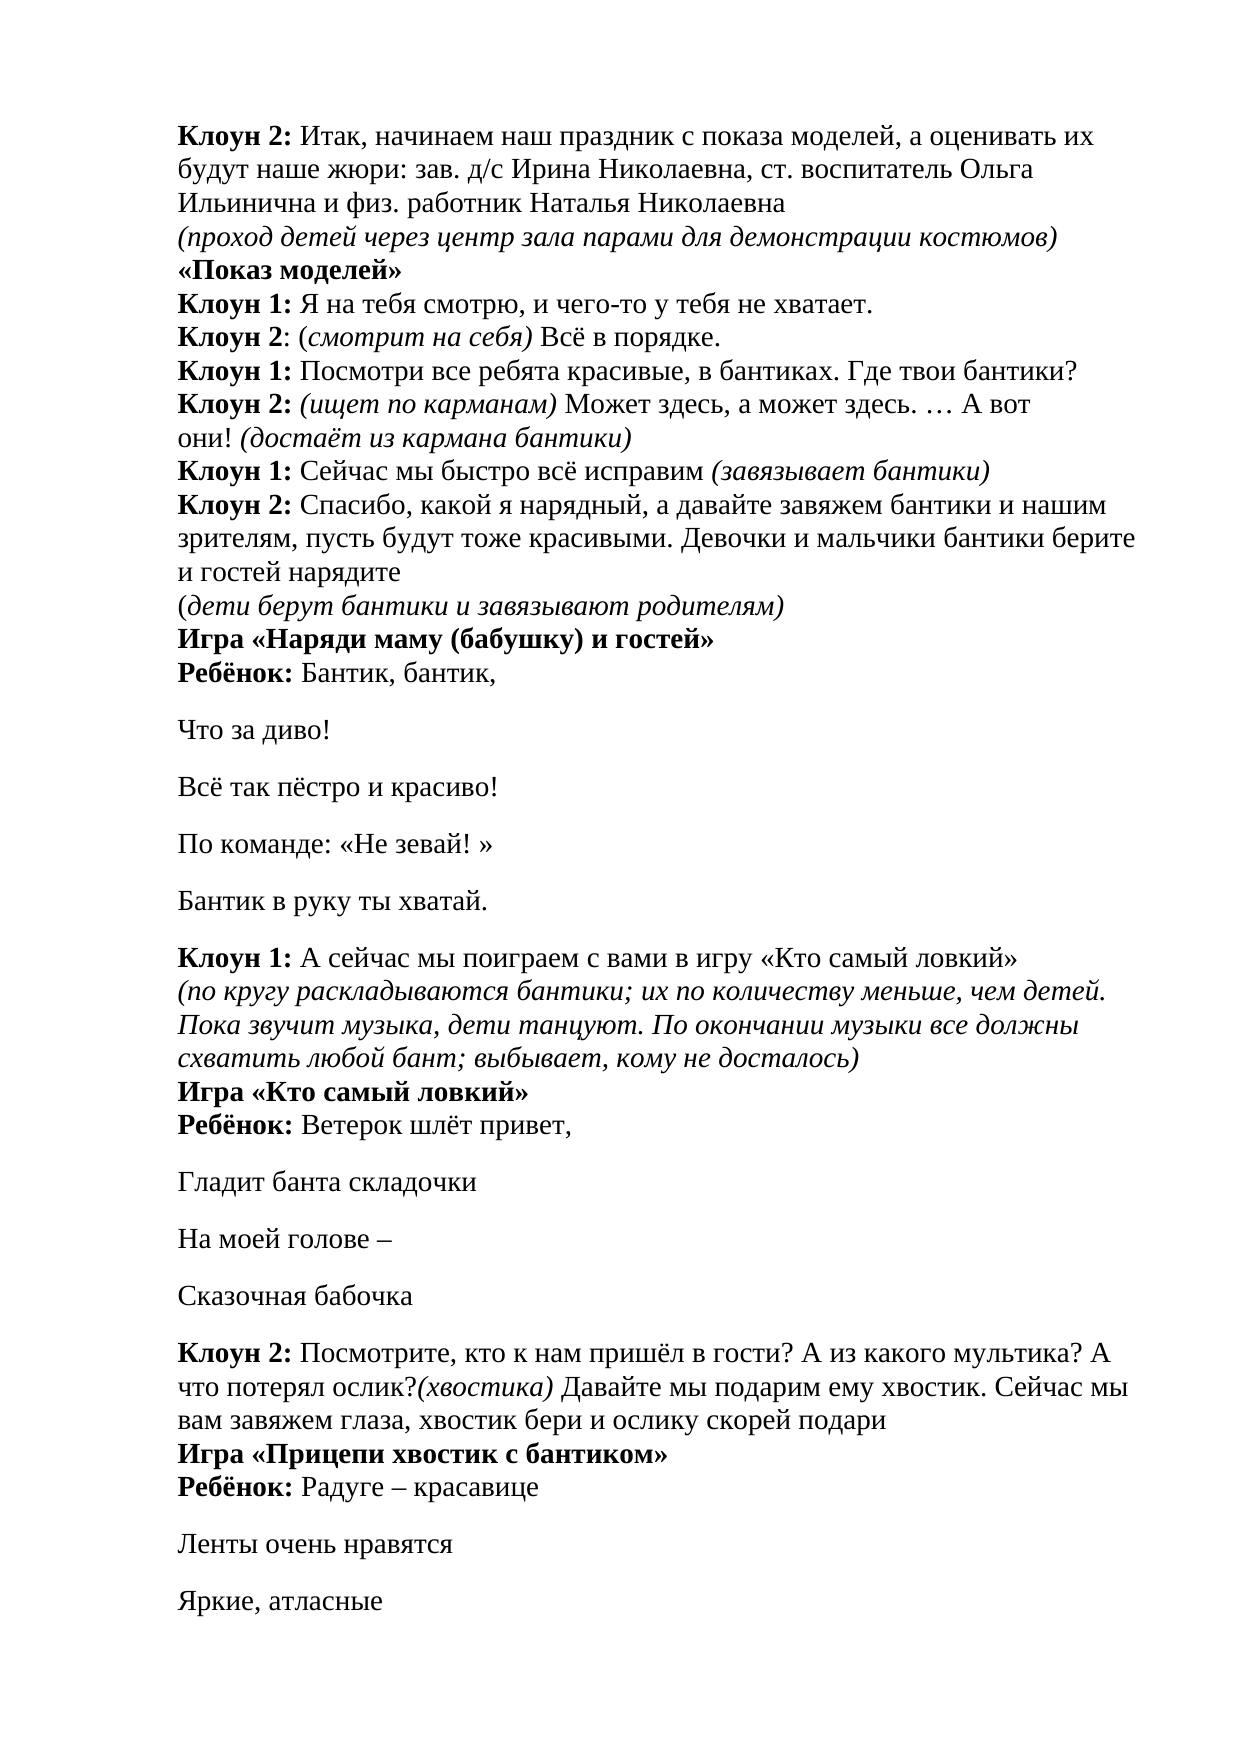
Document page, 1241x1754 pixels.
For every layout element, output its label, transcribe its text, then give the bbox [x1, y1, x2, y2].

text Что за диво! [177, 712, 1152, 745]
text Клоун 2: Посмотрите, кто к нам пришёл в гости? А из какого мультика? А что потерял ослик?(хвостика) Давайте мы подарим ему хвостик. Сейчас мы вам завяжем глаза, хвостик бери и ослику скорей подари [177, 1335, 1152, 1436]
text «Показ моделей» [177, 252, 1152, 286]
text На моей голове – [177, 1221, 1152, 1255]
text Клоун 2: Итак, начинаем наш праздник с показа моделей, а оценивать их будут наше жюри: зав. д/с Ирина Николаевна, ст. воспитатель Ольга Ильинична и физ. работник Наталья Николаевна [177, 118, 1152, 219]
text Яркие, атласные [177, 1583, 1152, 1617]
text (по кругу раскладываются бантики; их по количеству меньше, чем детей. Пока звучит музыка, дети танцуют. По окончании музыки все должны схватить любой бант; выбывает, кому не досталось) [177, 973, 1152, 1074]
text Игра «Кто самый ловкий» [177, 1074, 1152, 1107]
text Клоун 2: (смотрит на себя) Всё в порядке. [177, 319, 1152, 353]
text Всё так пёстро и красиво! [177, 769, 1152, 802]
text Клоун 1: Я на тебя смотрю, и чего-то у тебя не хватает. [177, 286, 1152, 319]
text Бантик в руку ты хватай. [177, 883, 1152, 916]
text Клоун 1: Посмотри все ребята красивые, в бантиках. Где твои бантики? [177, 353, 1152, 386]
text Клоун 2: Спасибо, какой я нарядный, а давайте завяжем бантики и нашим зрителям, пусть будут тоже красивыми. Девочки и мальчики бантики берите и гостей нарядите [177, 487, 1152, 588]
text (дети берут бантики и завязывают родителям) [177, 588, 1152, 621]
text По команде: «Не зевай! » [177, 826, 1152, 859]
text Клоун 1: Сейчас мы быстро всё исправим (завязывает бантики) [177, 453, 1152, 487]
text Ребёнок: Ветерок шлёт привет, [177, 1107, 1152, 1141]
text Клоун 1: А сейчас мы поиграем с вами в игру «Кто самый ловкий» [177, 940, 1152, 973]
text (проход детей через центр зала парами для демонстрации костюмов) [177, 219, 1152, 252]
text Ленты очень нравятся [177, 1526, 1152, 1560]
text Игра «Прицепи хвостик с бантиком» [177, 1436, 1152, 1469]
text Игра «Наряди маму (бабушку) и гостей» [177, 621, 1152, 655]
text Гладит банта складочки [177, 1164, 1152, 1198]
text Клоун 2: (ищет по карманам) Может здесь, а может здесь. … А вот они! (достаёт из кармана бантики) [177, 386, 1152, 453]
text Ребёнок: Бантик, бантик, [177, 655, 1152, 688]
text Ребёнок: Радуге – красавице [177, 1469, 1152, 1503]
text Сказочная бабочка [177, 1278, 1152, 1312]
